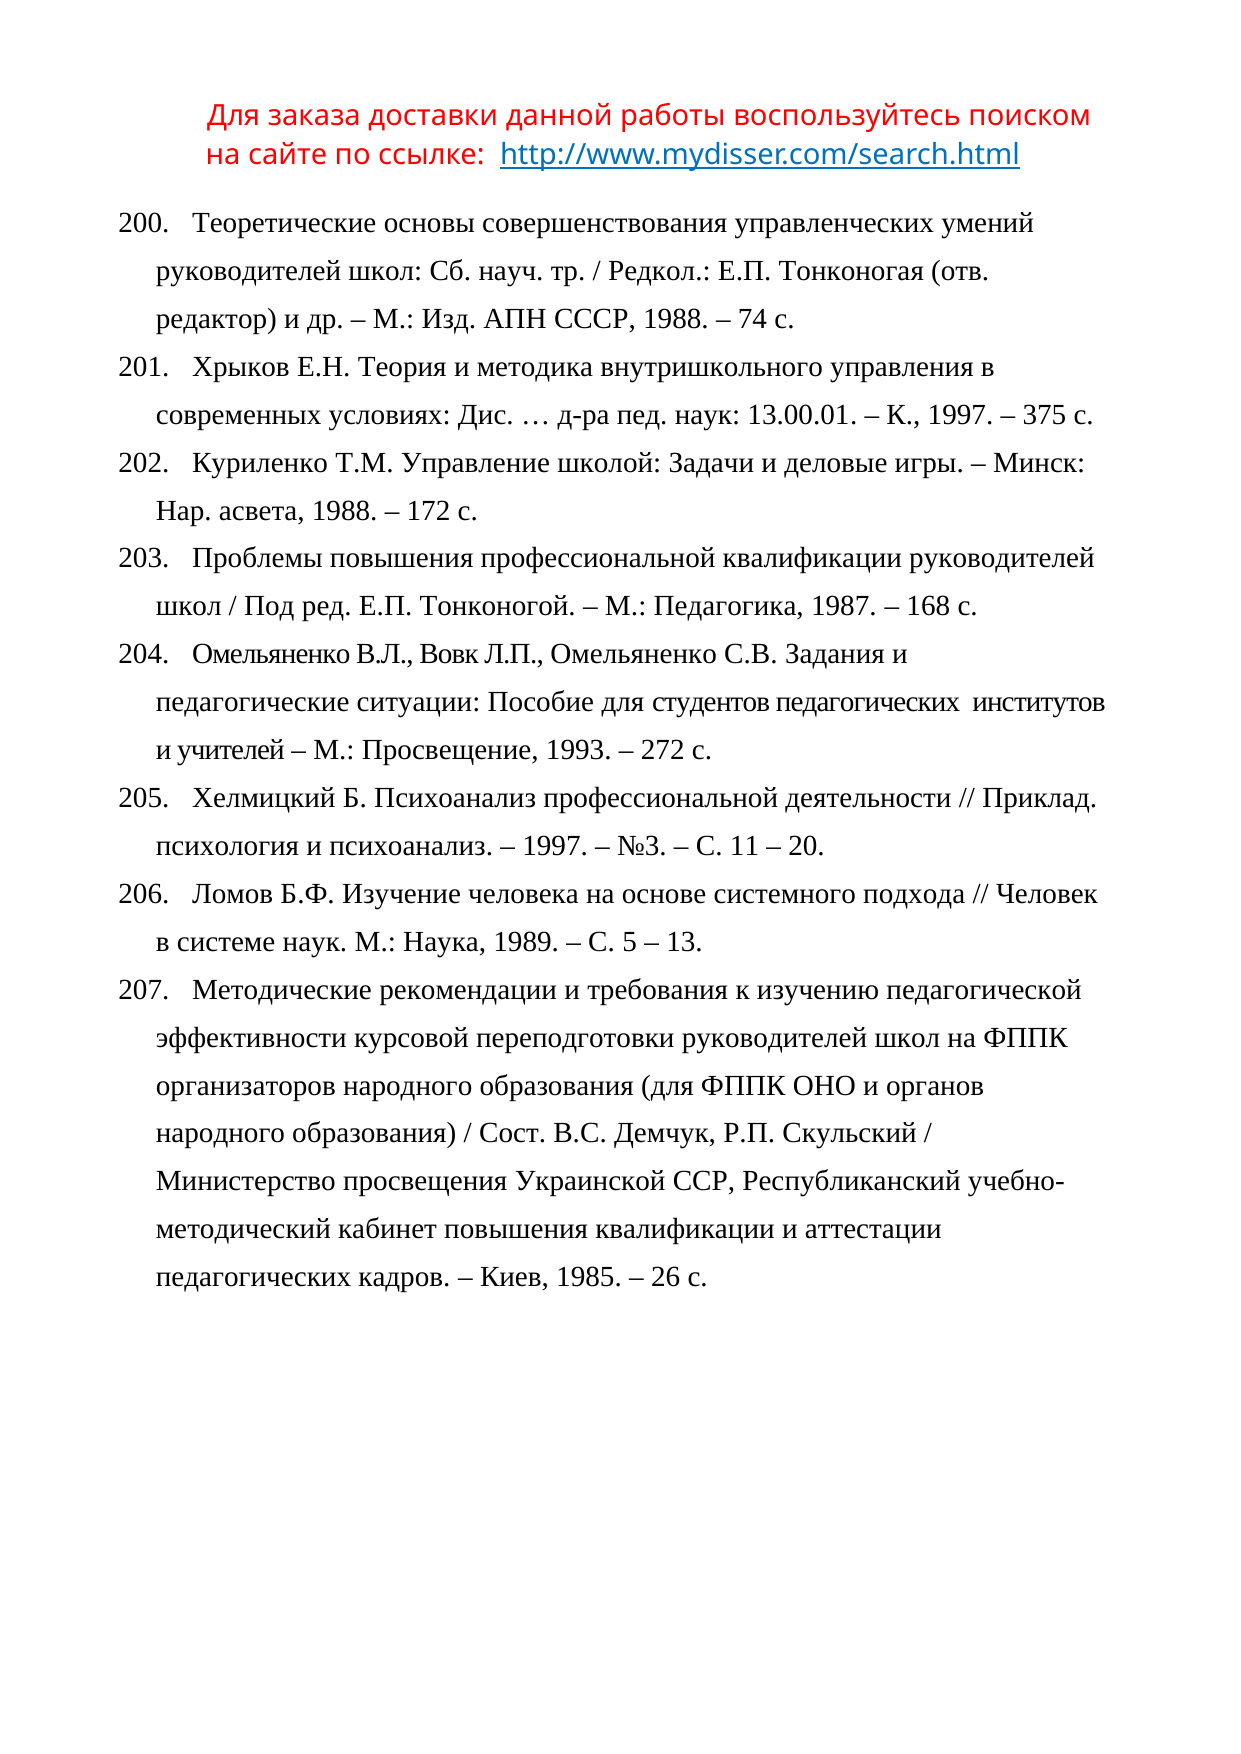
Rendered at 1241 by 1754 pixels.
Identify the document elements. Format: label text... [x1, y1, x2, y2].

list Хелмицкий Б. Психоанализ профессиональной деятельности // Приклад. психология и психоанализ. – 1997. – №3. – С. 11 – 20. [118, 769, 1107, 865]
list Омельяненко В.Л., Вовк Л.П., Омельяненко С.В. Задания и педагогические ситуации: Пособие для студентов педагогических институтов и учителей – М.: Просвещение, 1993. – 272 c. [118, 625, 1107, 769]
list Проблемы повышения профессиональной квалификации руководителей школ / Под ред. Е.П. Тонконогой. – М.: Педагогика, 1987. – 168 c. [118, 529, 1107, 625]
list Хрыков Е.Н. Теория и методика внутришкольного управления в современных условиях: Дис. … д-ра пед. наук: 13.00.01. – К., 1997. – 375 c. [118, 338, 1107, 434]
list Теоретические основы совершенствования управленческих умений руководителей школ: Сб. науч. тр. / Редкол.: Е.П. Тонконогая (отв. редактор) и др. – М.: Изд. АПН СССР, 1988. – 74 с. [118, 194, 1107, 338]
list Ломов Б.Ф. Изучение человека на основе системного подхода // Человек в системе наук. М.: Наука, 1989. – С. 5 – 13. [118, 865, 1107, 961]
list Методические рекомендации и требования к изучению педагогической эффективности курсовой переподготовки руководителей школ на ФППК организаторов народного образования (для ФППК ОНО и органов народного образования) / Сост. В.С. Демчук, Р.П. Скульский / Министерство просвещения Украинской ССР, Республиканский учебно-методический кабинет повышения квалификации и аттестации педагогических кадров. – Киев, 1985. – 26 c. [118, 961, 1107, 1296]
list Куриленко Т.М. Управление школой: Задачи и деловые игры. – Минск: Нар. асвета, 1988. – 172 с. [118, 434, 1101, 529]
